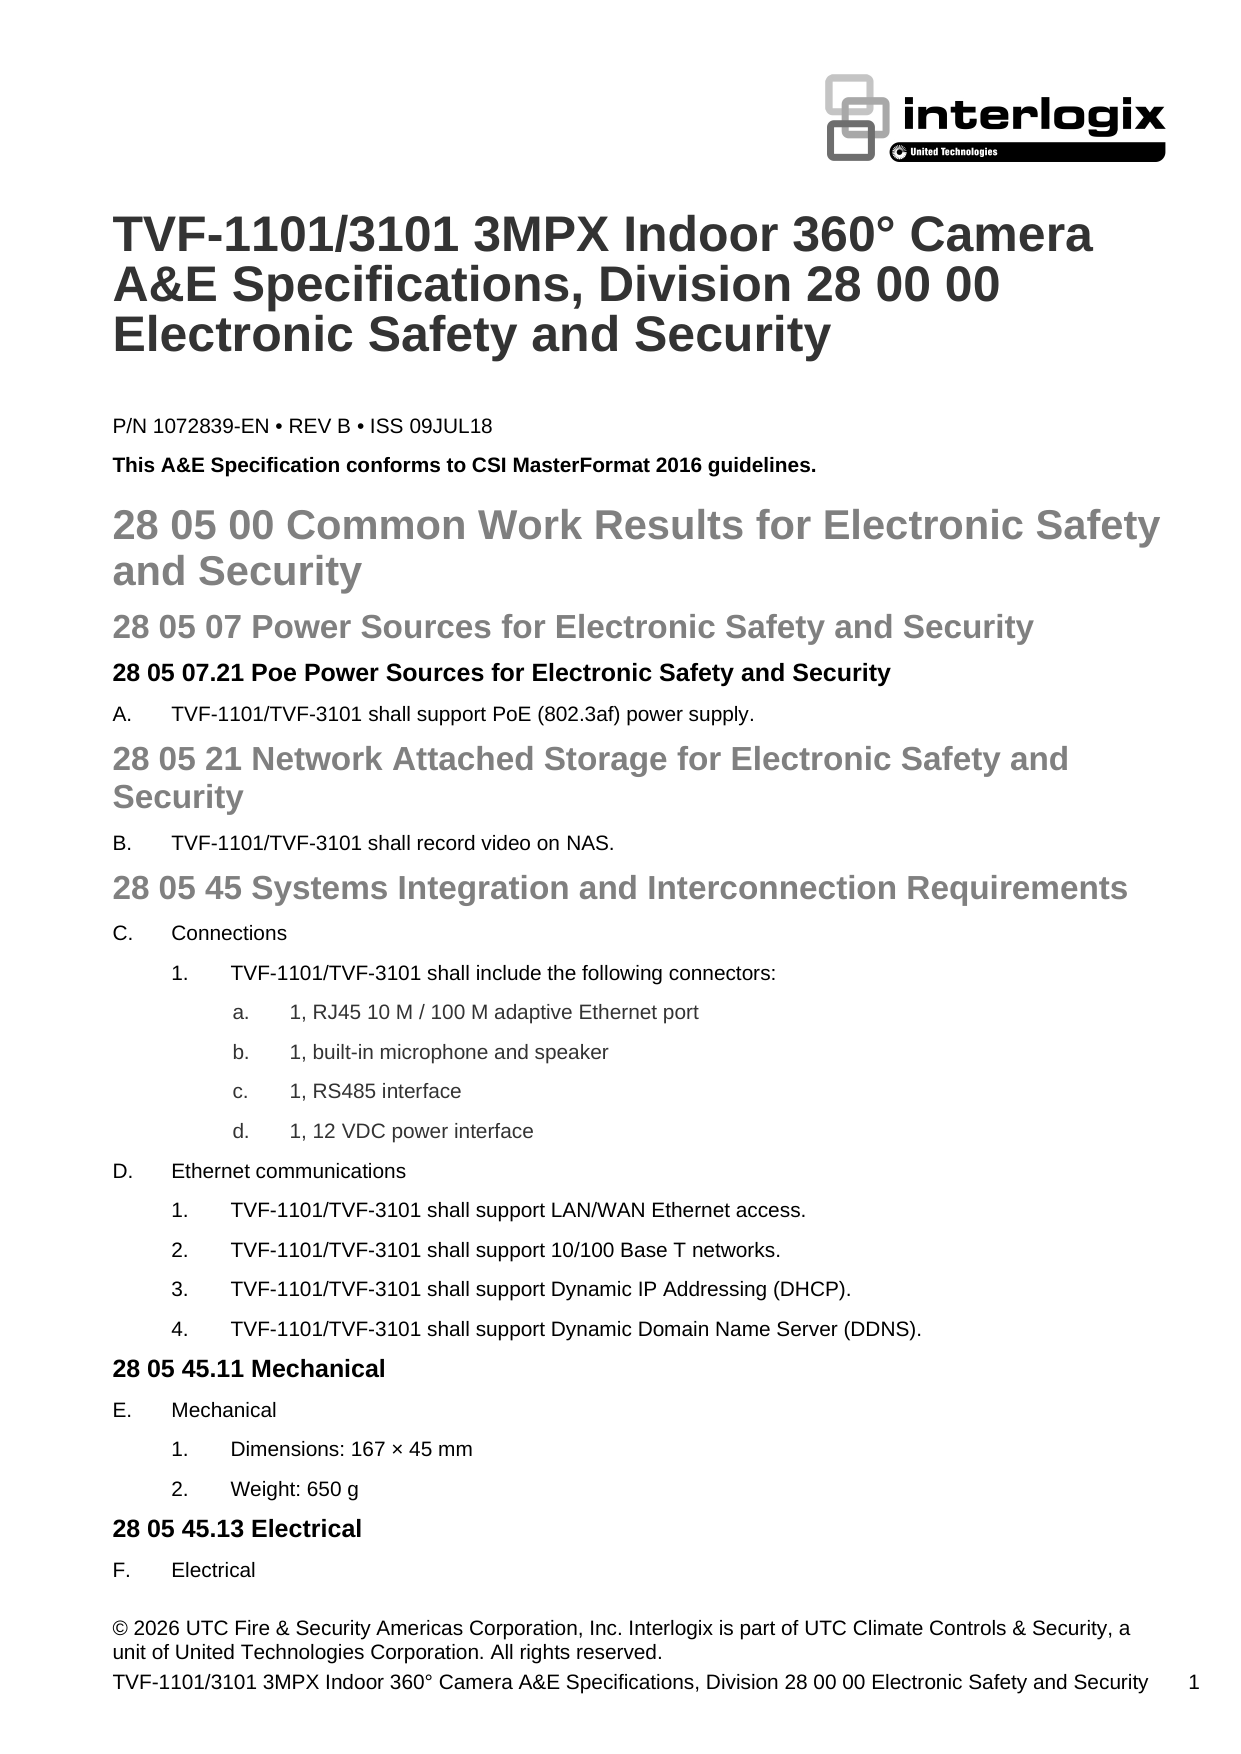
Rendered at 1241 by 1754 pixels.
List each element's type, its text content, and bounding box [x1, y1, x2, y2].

subtitle TVF-1101/TVF-3101 shall support 10/100 Base T networks. [171, 1236, 1165, 1263]
subtitle Connections [112, 919, 1165, 946]
subtitle TVF-1101/TVF-3101 shall support PoE (802.3af) power supply. [112, 699, 1165, 726]
subtitle Dimensions: 167 × 45 mm [171, 1435, 1165, 1462]
text 28 05 21 Network Attached Storage for Electronic Safety and Security [112, 739, 1165, 816]
text 28 05 00 Common Work Results for Electronic Safety and Security [112, 503, 1165, 595]
subtitle TVF-1101/TVF-3101 shall support LAN/WAN Ethernet access. [171, 1196, 1165, 1223]
subtitle 1, 12 VDC power interface [232, 1117, 1165, 1144]
subtitle Weight: 650 g [171, 1475, 1165, 1502]
text 28 05 45 Systems Integration and Interconnection Requirements [112, 868, 1165, 906]
subtitle 1, RS485 interface [232, 1077, 1165, 1104]
text 28 05 45.11 Mechanical [112, 1354, 1165, 1383]
text P/N 1072839-EN • REV B • ISS 09JUL18 [112, 411, 1165, 438]
subtitle TVF-1101/TVF-3101 shall include the following connectors: [171, 958, 1165, 986]
subtitle Electrical [112, 1556, 1165, 1583]
picture [825, 74, 1166, 162]
text This A&E Specification conforms to CSI MasterFormat 2016 guidelines. [112, 451, 1165, 478]
text 28 05 07 Power Sources for Electronic Safety and Security [112, 607, 1165, 646]
subtitle Ethernet communications [112, 1156, 1165, 1183]
text 28 05 45.13 Electrical [112, 1514, 1165, 1543]
text TVF-1101/3101 3MPX Indoor 360° Camera A&E Specifications, Division 28 00 00 Electronic Safety and Security [112, 211, 1165, 361]
subtitle 1, built-in microphone and speaker [232, 1038, 1165, 1065]
subtitle TVF-1101/TVF-3101 shall support Dynamic IP Addressing (DHCP). [171, 1275, 1165, 1302]
text 28 05 07.21 Poe Power Sources for Electronic Safety and Security [112, 658, 1165, 687]
subtitle TVF-1101/TVF-3101 shall support Dynamic Domain Name Server (DDNS). [171, 1315, 1165, 1342]
subtitle TVF-1101/TVF-3101 shall record video on NAS. [112, 828, 1165, 855]
subtitle 1, RJ45 10 M / 100 M adaptive Ethernet port [232, 998, 1165, 1025]
subtitle Mechanical [112, 1396, 1165, 1423]
